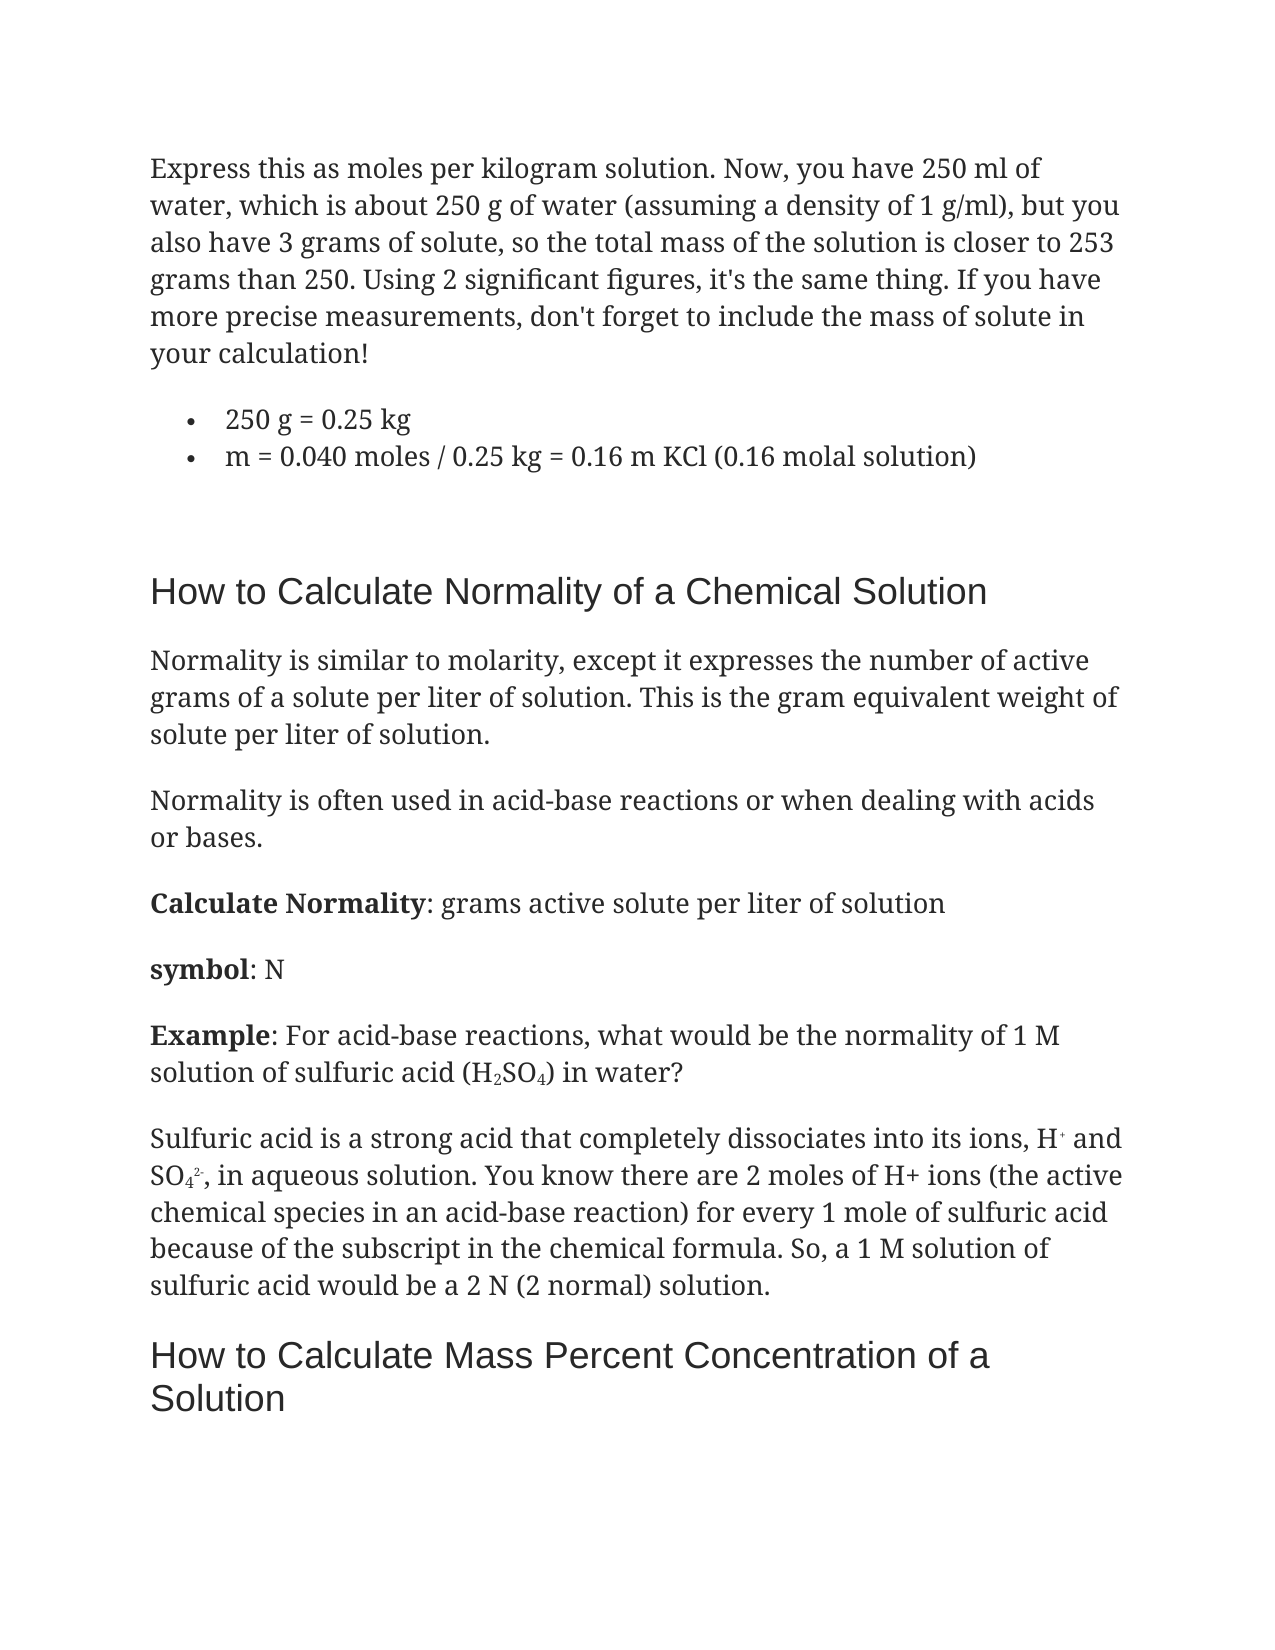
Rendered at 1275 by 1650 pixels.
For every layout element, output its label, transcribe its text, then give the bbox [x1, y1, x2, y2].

list m = 0.040 moles / 0.25 kg = 0.16 m KCl (0.16 molal solution) [187, 437, 1125, 474]
text How to Calculate Normality of a Chemical Solution [150, 569, 1125, 612]
text Normality is often used in acid-base reactions or when dealing with acids or bases. [150, 781, 1125, 855]
text Express this as moles per kilogram solution. Now, you have 250 ml of water, which is about 250 g of water (assuming a density of 1 g/ml), but you also have 3 grams of solute, so the total mass of the solution is closer to 253 grams than 250. Using 2 significant figures, it's the same thing. If you have more precise measurements, don't forget to include the mass of solute in your calculation! [150, 150, 1125, 371]
text Example: For acid-base reactions, what would be the normality of 1 M solution of sulfuric acid (H2SO4) in water? [150, 1016, 1125, 1090]
text Sulfuric acid is a strong acid that completely dissociates into its ions, H+ and SO42-, in aqueous solution. You know there are 2 moles of H+ ions (the active chemical species in an acid-base reaction) for every 1 mole of sulfuric acid because of the subscript in the chemical formula. So, a 1 M solution of sulfuric acid would be a 2 N (2 normal) solution. [150, 1119, 1125, 1304]
text How to Calculate Mass Percent Concentration of a Solution [150, 1333, 1125, 1419]
text Normality is similar to molarity, except it expresses the number of active grams of a solute per liter of solution. This is the gram equivalent weight of solute per liter of solution. [150, 642, 1125, 752]
text symbol: N [150, 950, 1125, 987]
text Calculate Normality: grams active solute per liter of solution [150, 884, 1125, 921]
list 250 g = 0.25 kg [187, 400, 1125, 437]
